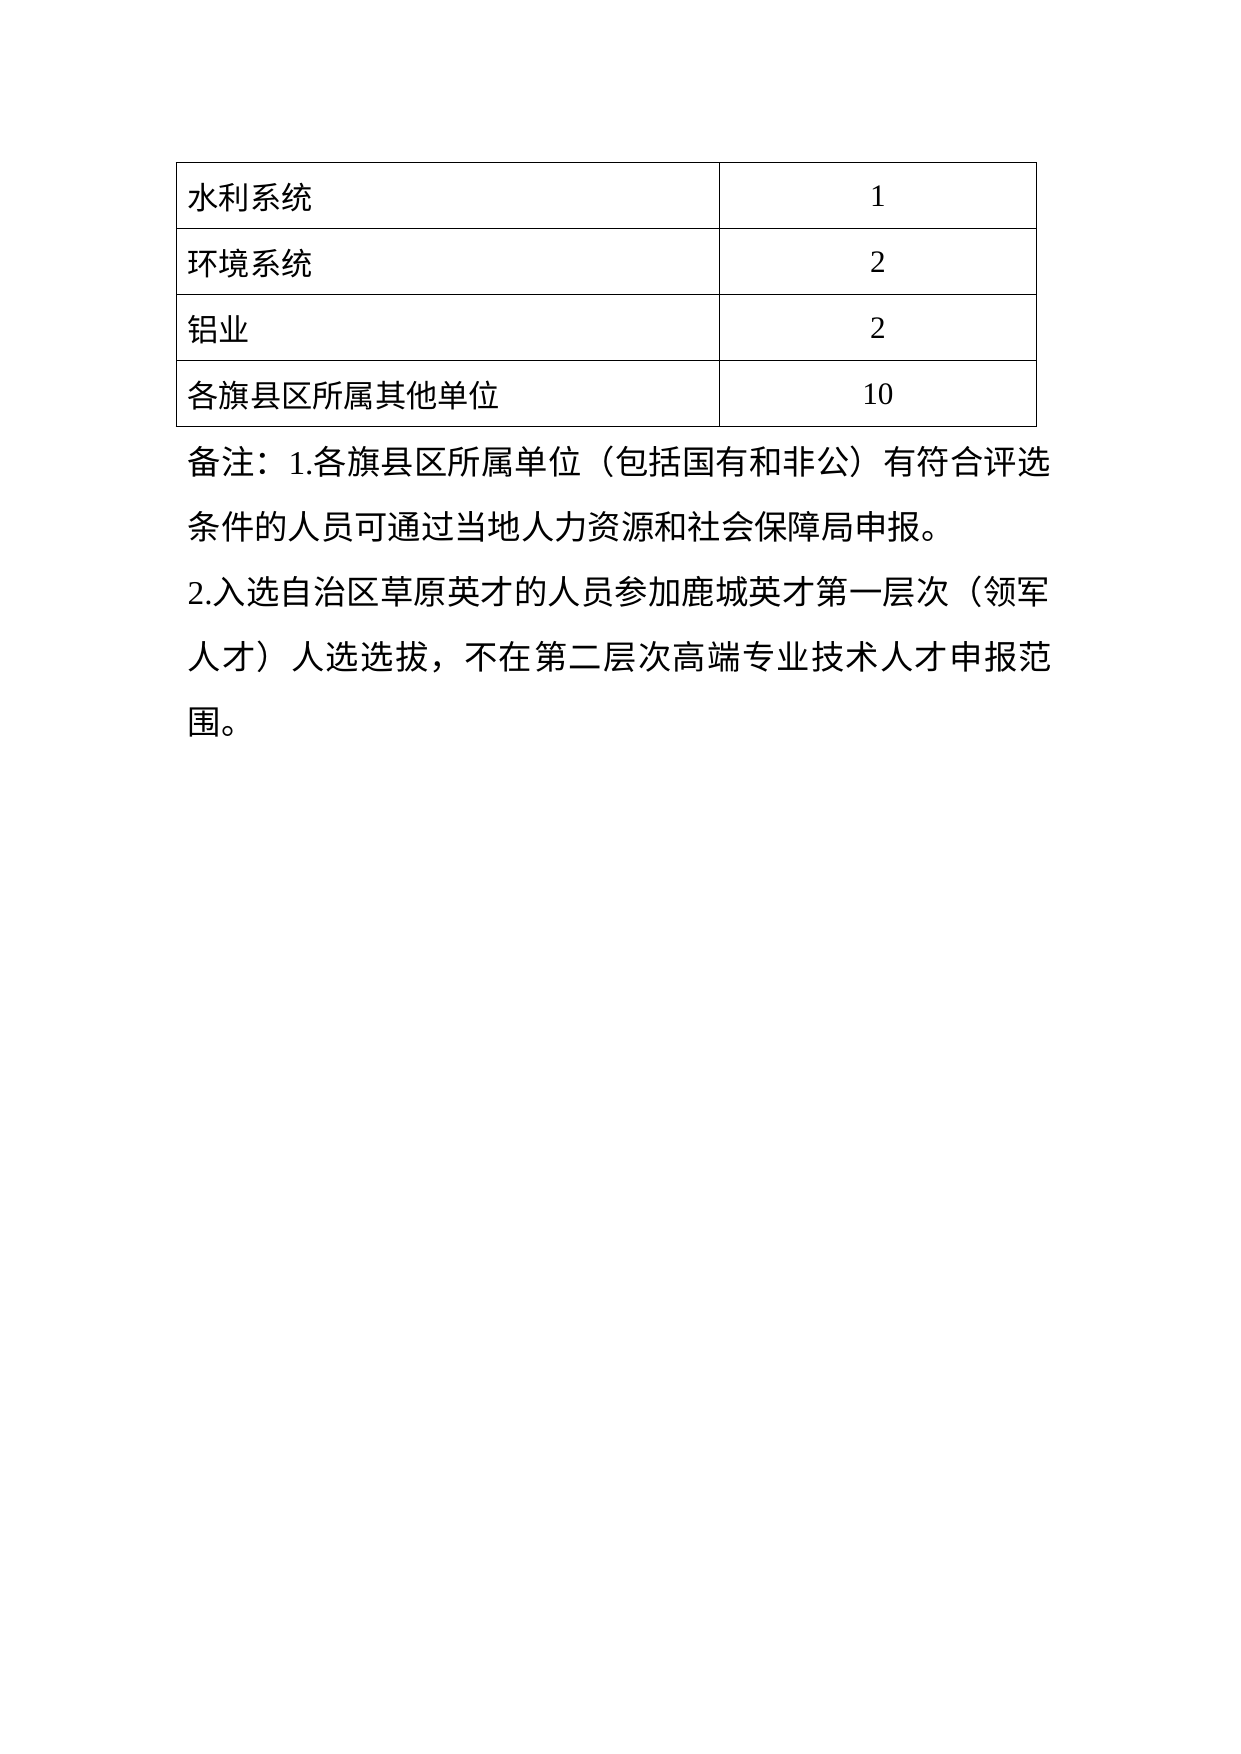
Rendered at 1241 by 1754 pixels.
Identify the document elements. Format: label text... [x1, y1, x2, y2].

table_cell 各旗县区所属其他单位 [177, 361, 719, 426]
table_cell 10 [720, 361, 1036, 426]
text 备注：1.各旗县区所属单位（包括国有和非公）有符合评选条件的人员可通过当地人力资源和社会保障局申报。 [187, 427, 1053, 557]
table_cell 水利系统 [177, 163, 719, 228]
table_cell 环境系统 [177, 229, 719, 294]
table_cell 铝业 [177, 295, 719, 360]
table_cell 2 [720, 295, 1036, 360]
table_cell 2 [720, 229, 1036, 294]
table_cell 1 [720, 163, 1036, 228]
text 2.入选自治区草原英才的人员参加鹿城英才第一层次（领军人才）人选选拔，不在第二层次高端专业技术人才申报范围。 [187, 557, 1053, 752]
